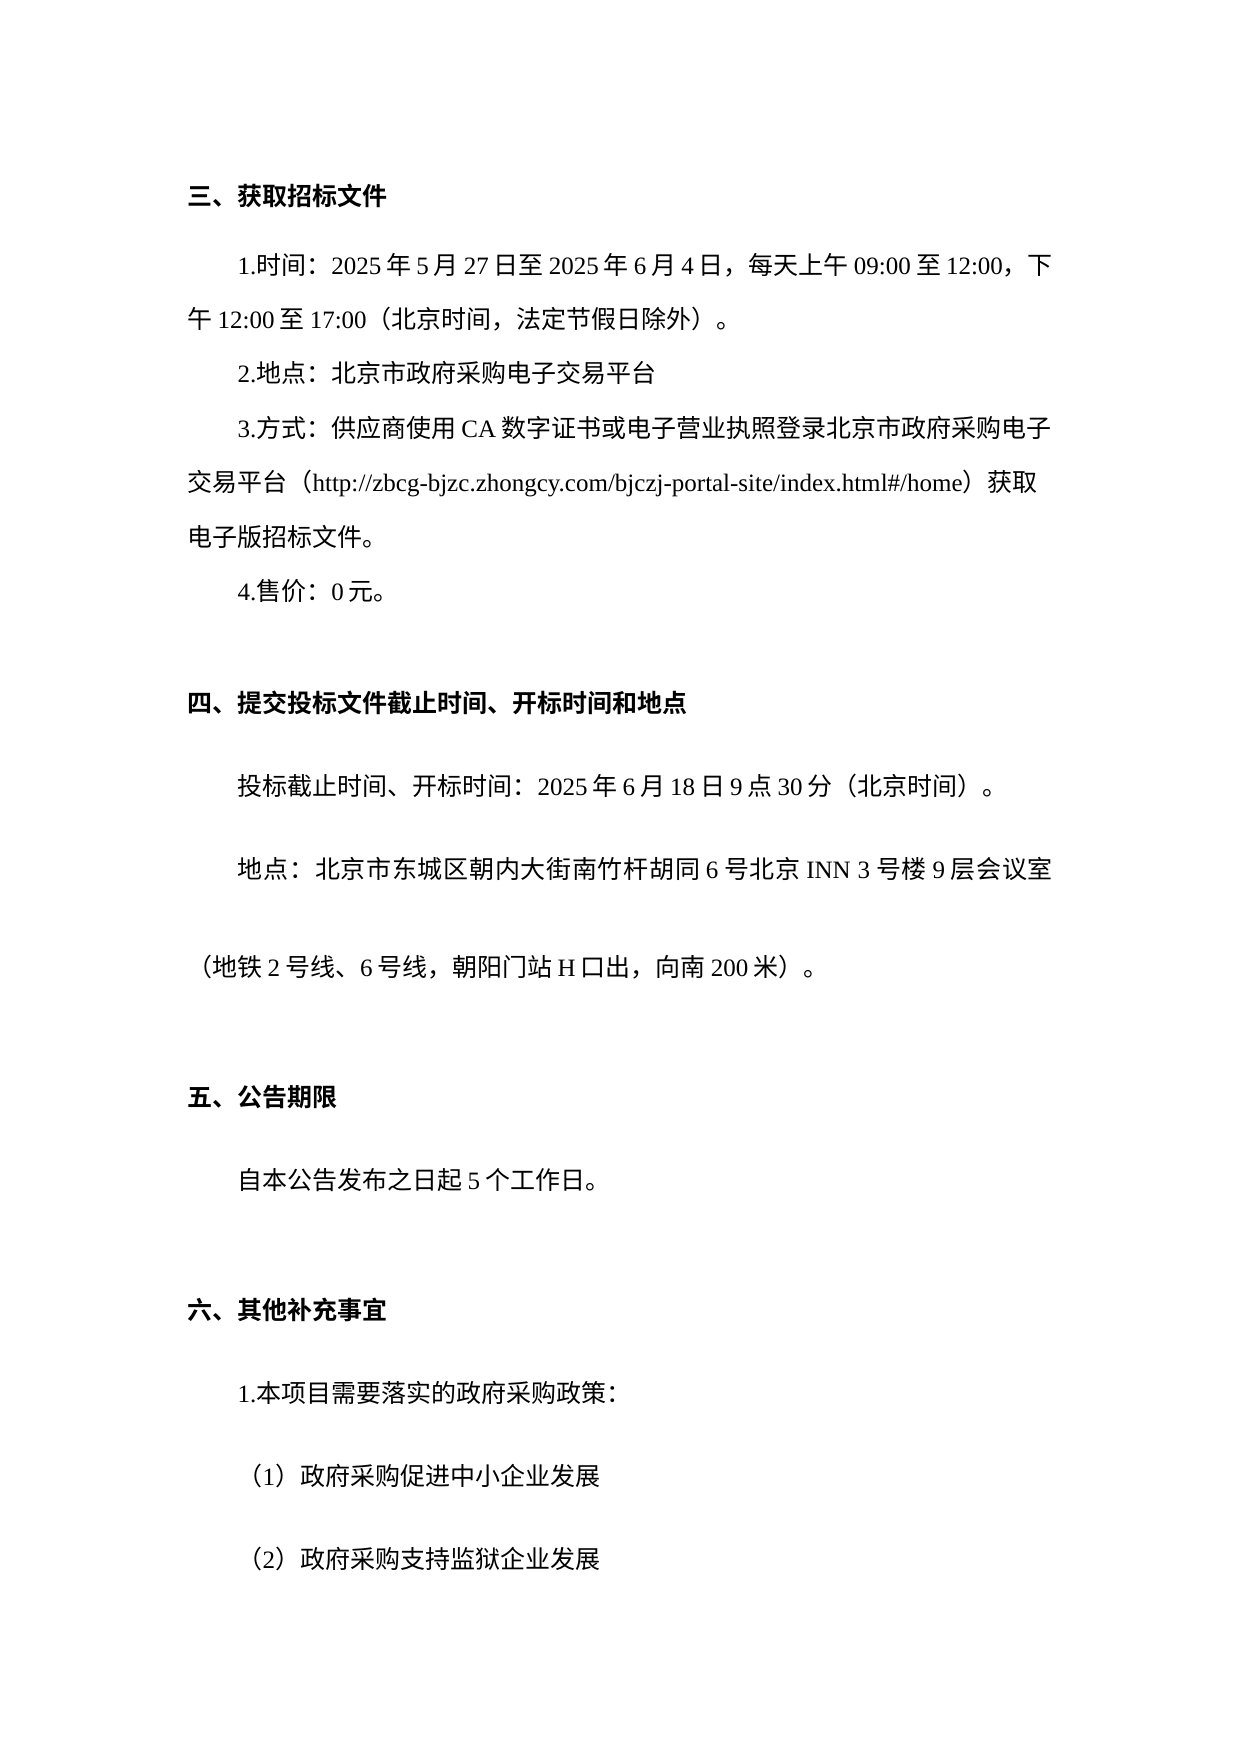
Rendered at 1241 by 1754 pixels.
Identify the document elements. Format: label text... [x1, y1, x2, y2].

subtitle 三、获取招标文件 [187, 162, 1053, 227]
text 投标截止时间、开标时间：2025年6月18日9点30分（北京时间）。 [187, 752, 1053, 817]
text 3.方式：供应商使用CA数字证书或电子营业执照登录北京市政府采购电子交易平台（http://zbcg-bjzc.zhongcy.com/bjczj-portal-site/index.html#/home）获取电子版招标文件。 [187, 408, 1053, 553]
text 2.地点：北京市政府采购电子交易平台 [187, 354, 1053, 390]
subtitle 五、公告期限 [187, 1063, 1053, 1128]
text （1）政府采购促进中小企业发展 [187, 1442, 1053, 1507]
text （2）政府采购支持监狱企业发展 [187, 1525, 1053, 1590]
subtitle 六、其他补充事宜 [187, 1276, 1053, 1341]
subtitle 四、提交投标文件截止时间、开标时间和地点 [187, 669, 1053, 734]
text 4.售价：0元。 [187, 571, 1053, 608]
text 地点：北京市东城区朝内大街南竹杆胡同6号北京INN 3号楼9层会议室（地铁2号线、6号线，朝阳门站H口出，向南200米）。 [187, 835, 1053, 998]
text 1.本项目需要落实的政府采购政策： [187, 1359, 1053, 1424]
text 1.时间：2025年5月27日至2025年6月4日，每天上午09:00至12:00，下午12:00至17:00（北京时间，法定节假日除外）。 [187, 245, 1053, 336]
text 自本公告发布之日起5个工作日。 [187, 1146, 1053, 1211]
